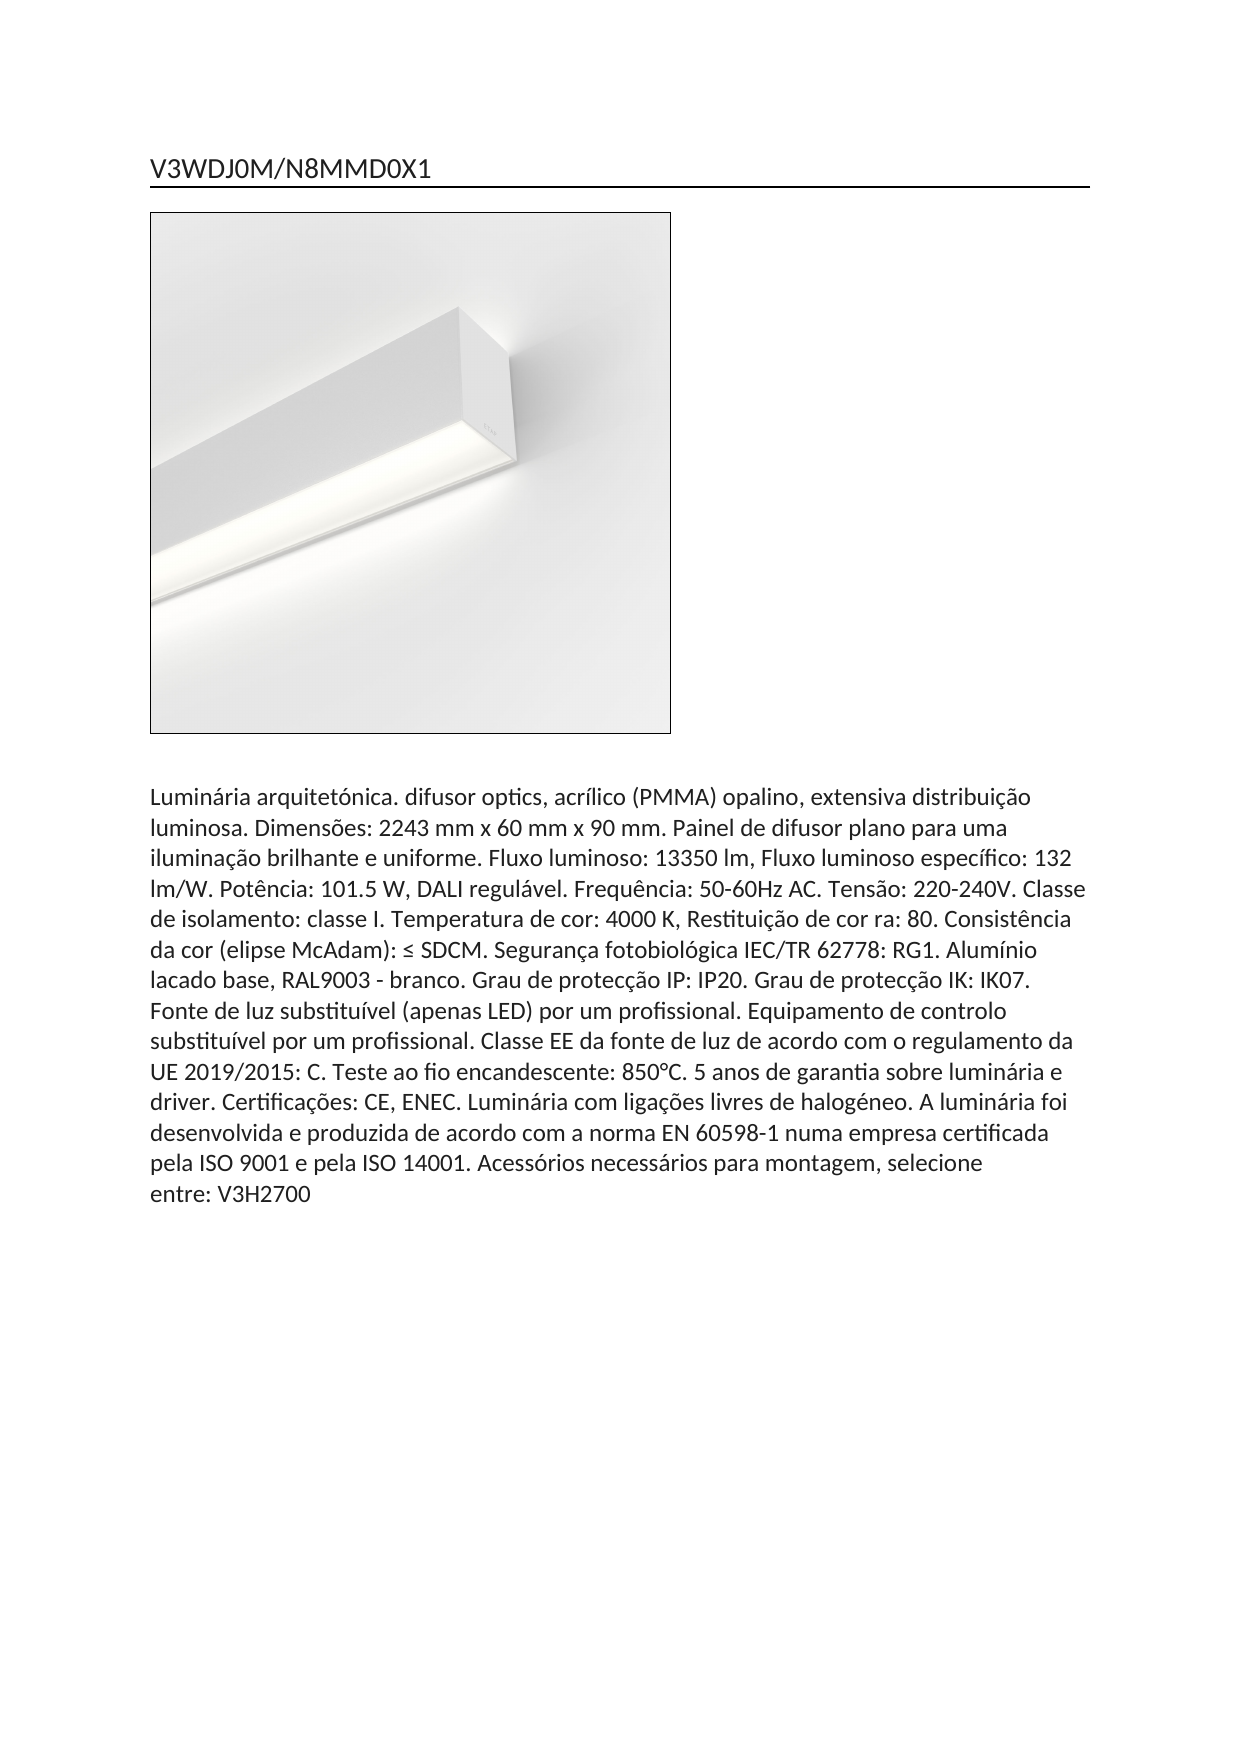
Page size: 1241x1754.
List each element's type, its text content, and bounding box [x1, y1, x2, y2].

text Luminária arquitetónica. difusor optics, acrílico (PMMA) opalino, extensiva distribuição luminosa. Dimensões: 2243 mm x 60 mm x 90 mm. Painel de difusor plano para uma iluminação brilhante e uniforme. Fluxo luminoso: 13350 lm, Fluxo luminoso específico: 132 lm/W. Potência: 101.5 W, DALI regulável. Frequência: 50-60Hz AC. Tensão: 220-240V. Classe de isolamento: classe I. Temperatura de cor: 4000 K, Restituição de cor ra: 80. Consistência da cor (elipse McAdam): ≤ SDCM. Segurança fotobiológica IEC/TR 62778: RG1. Alumínio lacado base, RAL9003 - branco. Grau de protecção IP: IP20. Grau de protecção IK: IK07. Fonte de luz substituível (apenas LED) por um profissional. Equipamento de controlo substituível por um profissional. Classe EE da fonte de luz de acordo com o regulamento da UE 2019/2015: C. Teste ao fio encandescente: 850°C. 5 anos de garantia sobre luminária e driver. Certificações: CE, ENEC. Luminária com ligações livres de halogéneo. A luminária foi desenvolvida e produzida de acordo com a norma EN 60598-1 numa empresa certificada pela ISO 9001 e pela ISO 14001. Acessórios necessários para montagem, selecione entre: V3H2700 [150, 781, 1090, 1208]
picture [151, 213, 670, 733]
text V3WDJ0M/N8MMD0X1 [150, 150, 1090, 186]
